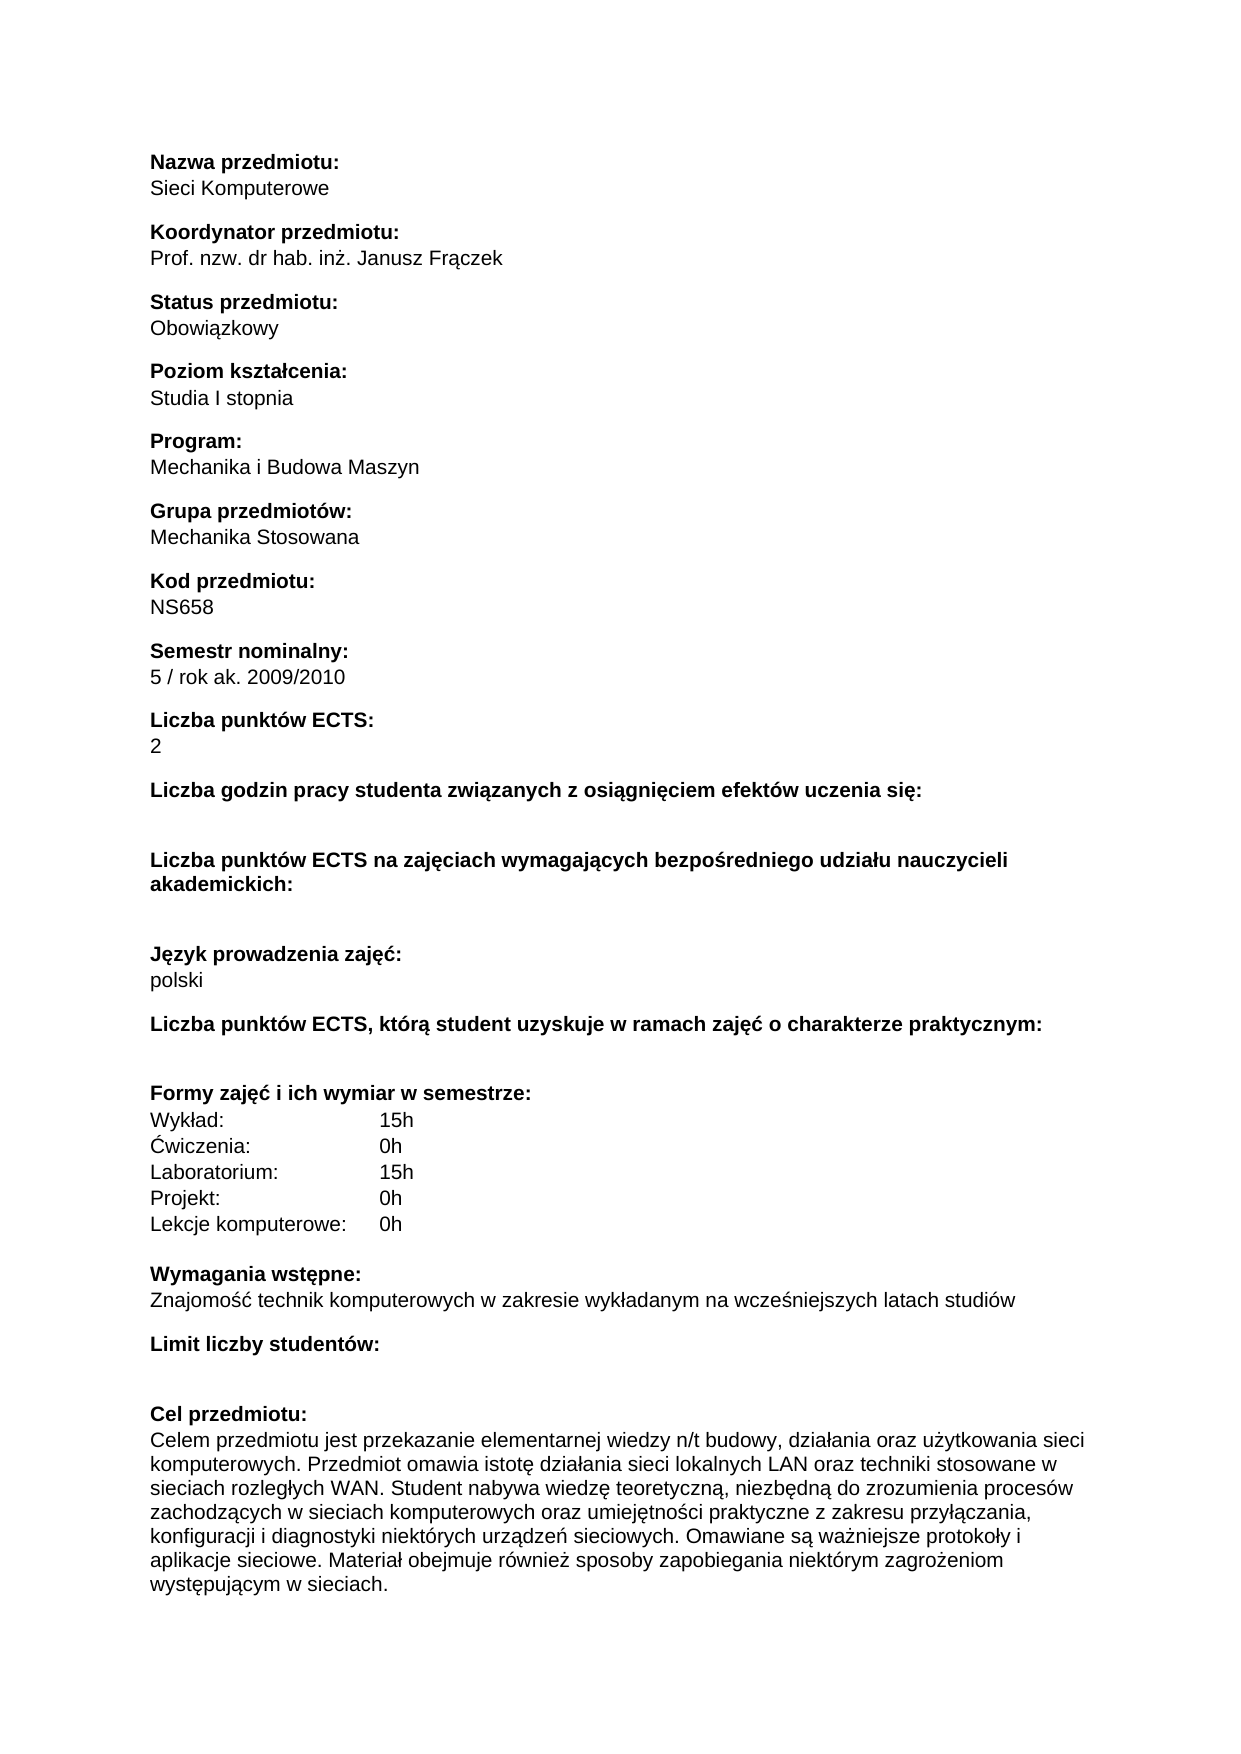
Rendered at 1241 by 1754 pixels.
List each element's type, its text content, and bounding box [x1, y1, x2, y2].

table_header Wykład: [140, 1108, 367, 1132]
table_cell Ćwiczenia: [140, 1134, 367, 1158]
table_cell 0h [369, 1132, 597, 1158]
text Grupa przedmiotów: [150, 499, 1090, 523]
text Nazwa przedmiotu: [150, 150, 1090, 174]
text Liczba godzin pracy studenta związanych z osiągnięciem efektów uczenia się: [150, 778, 1090, 802]
table_cell Projekt: [140, 1186, 367, 1210]
table_cell Lekcje komputerowe: [140, 1212, 367, 1236]
text Celem przedmiotu jest przekazanie elementarnej wiedzy n/t budowy, działania oraz użytkowania sieci komputerowych. Przedmiot omawia istotę działania sieci lokalnych LAN oraz techniki stosowane w sieciach rozległych WAN. Student nabywa wiedzę teoretyczną, niezbędną do zrozumienia procesów zachodzących w sieciach komputerowych oraz umiejętności praktyczne z zakresu przyłączania, konfiguracji i diagnostyki niektórych urządzeń sieciowych. Omawiane są ważniejsze protokoły i aplikacje sieciowe. Materiał obejmuje również sposoby zapobiegania niektórym zagrożeniom występującym w sieciach. [150, 1428, 1090, 1595]
text Prof. nzw. dr hab. inż. Janusz Frączek [150, 246, 1090, 270]
table_cell 0h [369, 1210, 597, 1236]
text Liczba punktów ECTS, którą student uzyskuje w ramach zajęć o charakterze praktycznym: [150, 1011, 1090, 1035]
text Cel przedmiotu: [150, 1402, 1090, 1426]
text Wymagania wstępne: [150, 1262, 1090, 1286]
text Znajomość technik komputerowych w zakresie wykładanym na wcześniejszych latach studiów [150, 1288, 1090, 1312]
text Obowiązkowy [150, 316, 1090, 339]
text 2 [150, 734, 1090, 758]
text Program: [150, 429, 1090, 453]
text Mechanika i Budowa Maszyn [150, 455, 1090, 479]
table_cell 15h [369, 1158, 597, 1184]
text NS658 [150, 595, 1090, 619]
table_cell Laboratorium: [140, 1160, 367, 1184]
text Limit liczby studentów: [150, 1332, 1090, 1356]
text Koordynator przedmiotu: [150, 220, 1090, 244]
text polski [150, 968, 1090, 992]
table_header 15h [369, 1108, 597, 1132]
text Liczba punktów ECTS na zajęciach wymagających bezpośredniego udziału nauczycieli akademickich: [150, 848, 1090, 896]
text Język prowadzenia zajęć: [150, 942, 1090, 966]
text Status przedmiotu: [150, 289, 1090, 313]
text Sieci Komputerowe [150, 176, 1090, 200]
text 5 / rok ak. 2009/2010 [150, 664, 1090, 688]
text Semestr nominalny: [150, 638, 1090, 662]
text Formy zajęć i ich wymiar w semestrze: [150, 1081, 1090, 1105]
text Kod przedmiotu: [150, 569, 1090, 593]
text Studia I stopnia [150, 385, 1090, 409]
text Poziom kształcenia: [150, 359, 1090, 383]
text Mechanika Stosowana [150, 525, 1090, 549]
text Liczba punktów ECTS: [150, 708, 1090, 732]
table_cell 0h [369, 1184, 597, 1210]
